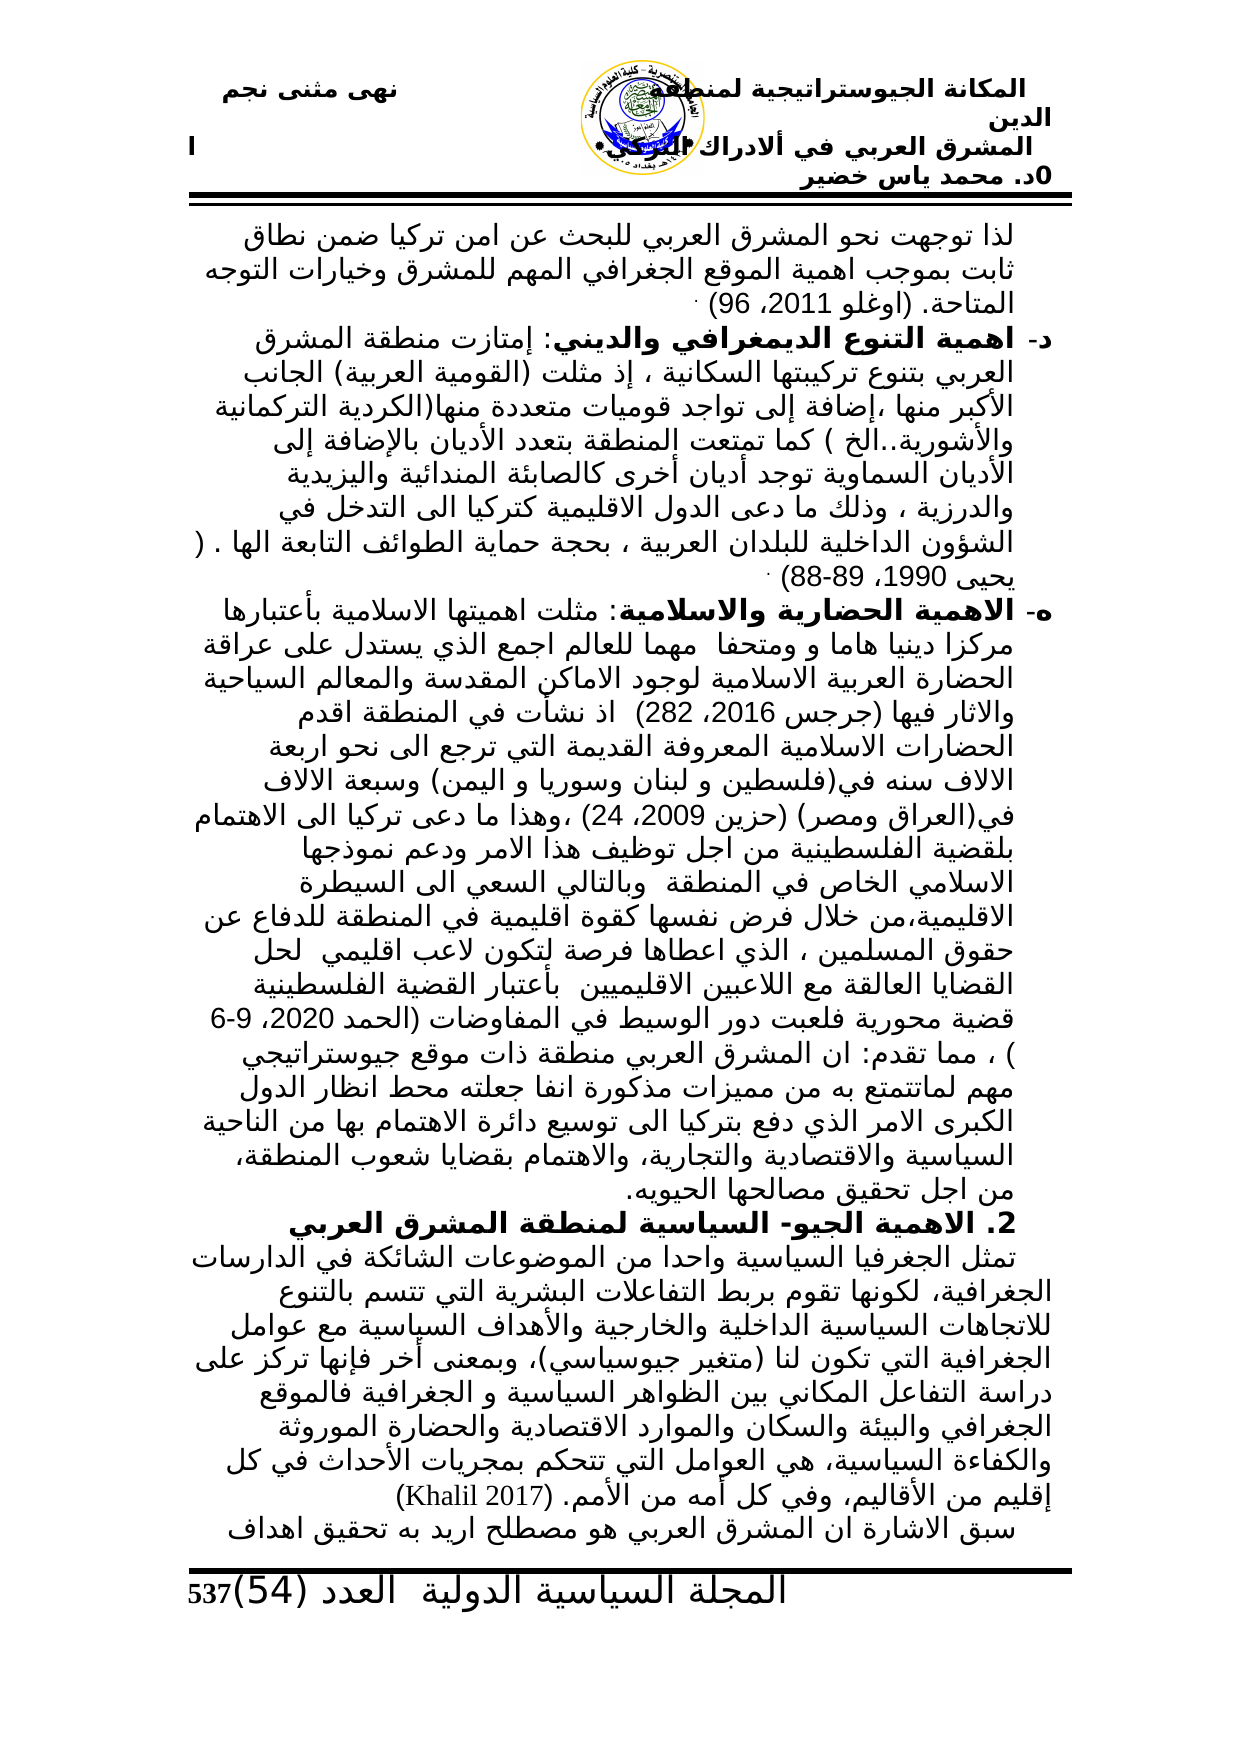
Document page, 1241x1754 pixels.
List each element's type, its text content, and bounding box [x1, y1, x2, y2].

text تمثل الجغرفيا السياسية واحدا من الموضوعات الشائكة في الدارسات الجغرافية، لكونها تقوم بربط التفاعلات البشرية التي تتسم بالتنوع للاتجاهات السياسية الداخلية والخارجية والأهداف السياسية مع عوامل الجغرافية التي تكون لنا (متغير جيوسياسي)، وبمعنى أخر فإنها تركز على دراسة التفاعل المكاني بين الظواهر السياسية و الجغرافية فالموقع الجغرافي والبيئة والسكان والموارد الاقتصادية والحضارة الموروثة والكفاءة السياسية، هي العوامل التي تتحكم بمجريات الأحداث في كل إقليم من الأقاليم، وفي كل أمه من الأمم. [187, 1240, 1053, 1512]
text 2. الاهمية الجيو- السياسية لمنطقة المشرق العربي [187, 1206, 1053, 1240]
picture [580, 60, 705, 175]
list اهمية التنوع الديمغرافي والديني: إمتازت منطقة المشرق العربي بتنوع تركيبتها السكانية ، إذ مثلت (القومية العربية) الجانب الأكبر منها ،إضافة إلى تواجد قوميات متعددة منها(الكردية التركمانية والأشورية..الخ ) كما ‏تمتعت المنطقة بتعدد الأديان بالإضافة إلى الأديان السماوية توجد أديان أخرى كالصابئة المندائية ‏واليزيدية والدرزية ، وذلك ما دعى الدول الاقليمية كتركيا الى التدخل في الشؤون الداخلية ‏للبلدان العربية ، بحجة حماية الطوائف التابعة الها ‏. . [187, 321, 1053, 593]
list الاهمية الحضارية والاسلامية: مثلت اهميتها الاسلامية بأعتبارها مركزا دينيا هاما و ومتحفا مهما للعالم اجمع الذي يستدل على عراقة الحضارة العربية الاسلامية لوجود الاماكن المقدسة والمعالم السياحية والاثار فيها اذ نشأت في المنطقة اقدم الحضارات الاسلامية المعروفة القديمة التي ترجع الى نحو اربعة الالاف سنه في(فلسطين و لبنان وسوريا و اليمن) وسبعة الالاف في(العراق ومصر) ،وهذا ما دعى تركيا الى الاهتمام بلقضية الفلسطينية من اجل توظيف هذا الامر ودعم نموذجها الاسلامي الخاص في المنطقة وبالتالي السعي الى السيطرة الاقليمية،من خلال فرض نفسها كقوة اقليمية في المنطقة للدفاع عن حقوق المسلمين ، الذي اعطاها فرصة لتكون لاعب اقليمي لحل القضايا العالقة مع اللاعبين الاقليميين بأعتبار القضية الفلسطينية قضية محورية فلعبت دور الوسيط في المفاوضات ، مما تقدم: ان المشرق العربي منطقة ذات موقع جيوستراتيجي مهم لماتتمتع به من مميزات مذكورة انفا جعلته محط انظار الدول الكبرى الامر الذي دفع بتركيا الى توسيع دائرة الاهتمام بها من الناحية السياسية والاقتصادية والتجارية، والاهتمام بقضايا شعوب المنطقة، من اجل تحقيق مصالحها الحيويه. [187, 593, 1053, 1206]
